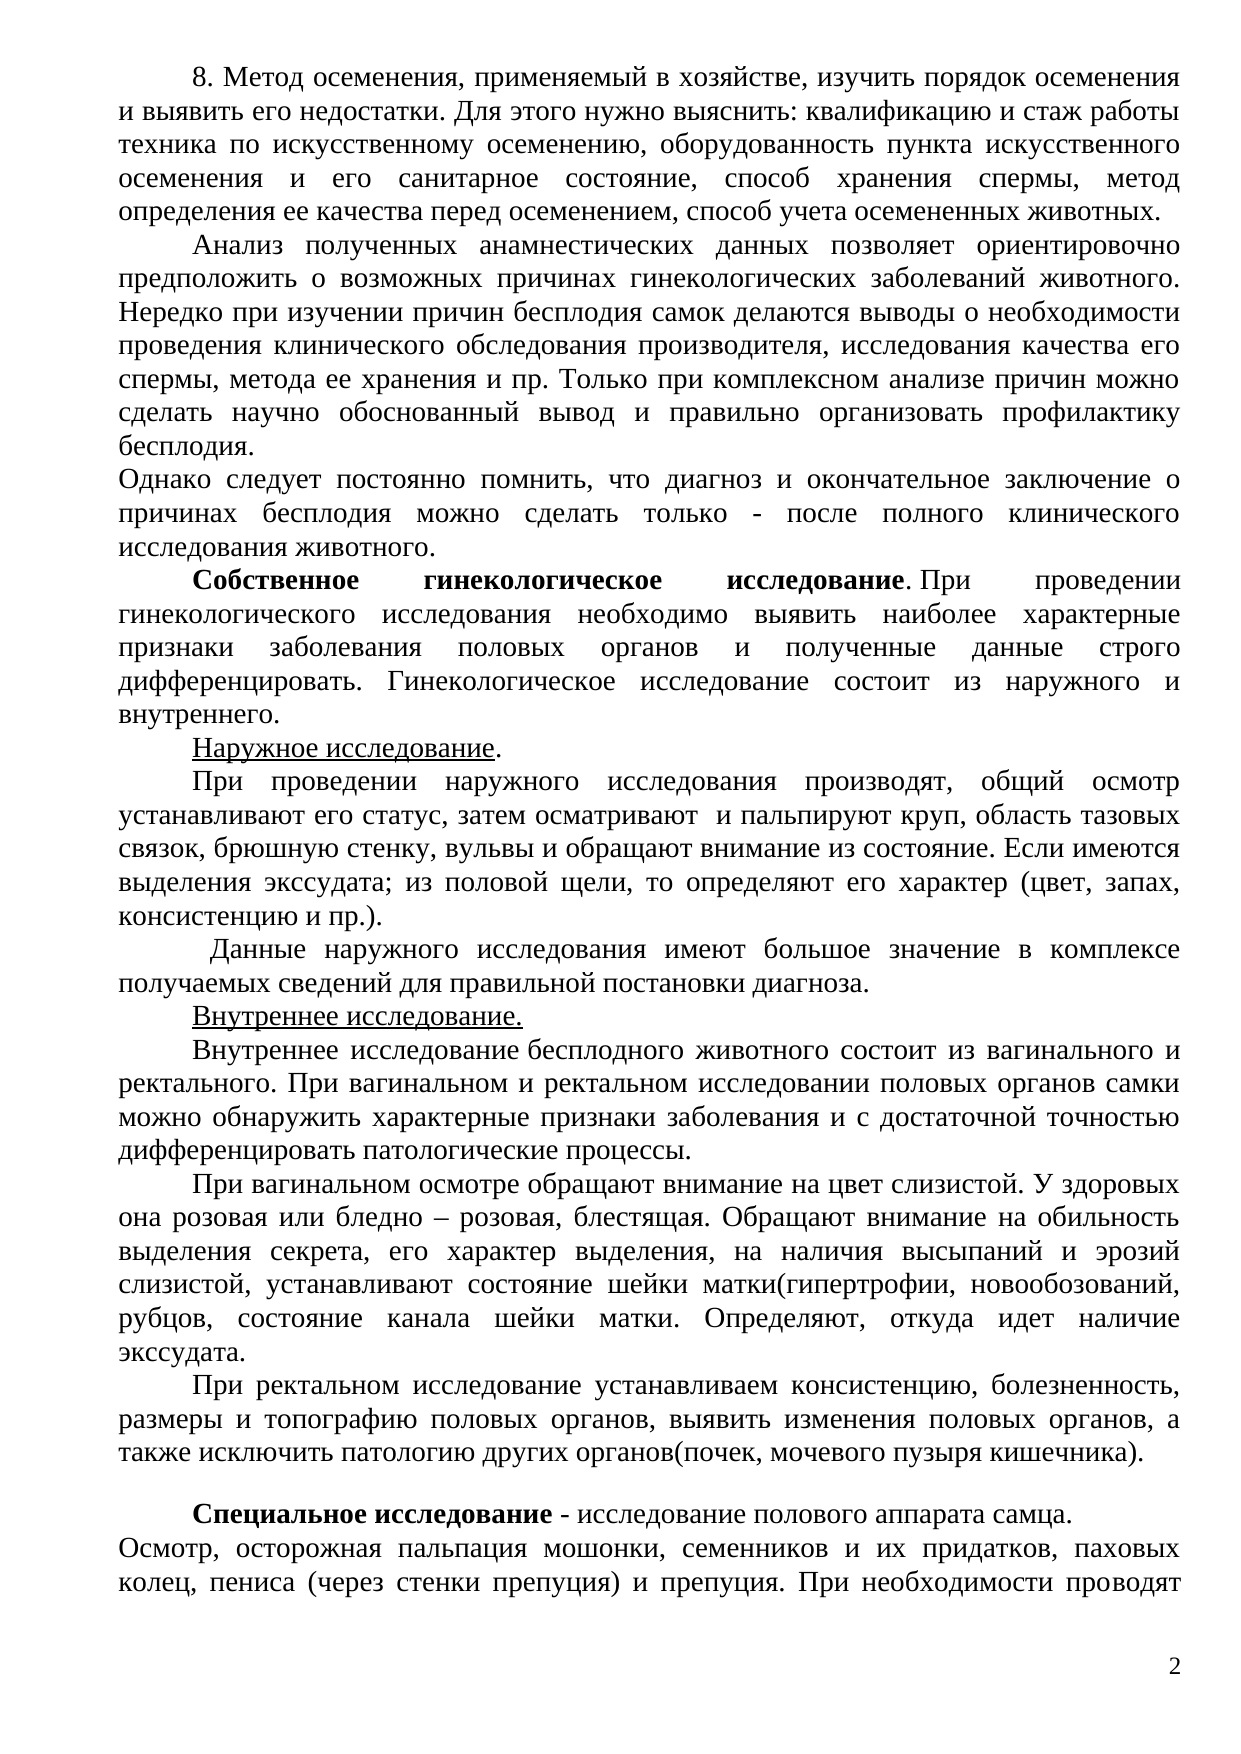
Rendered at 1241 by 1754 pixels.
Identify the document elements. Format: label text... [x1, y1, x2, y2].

text Однако следует постоянно помнить, что диагноз и окончательное заключение о причинах бесплодия можно сделать только - после полного клинического исследования животного. [118, 462, 1181, 562]
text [118, 1530, 1181, 1597]
text При проведении наружного исследования производят, общий осмотр устанавливают его статус, затем осматривают и пальпируют круп, область тазовых связок, брюшную стенку, вульвы и обращают внимание из состояние. Если имеются выделения экссудата; из половой щели, то определяют его характер (цвет, запах, консистенцию и пр.). [118, 763, 1181, 931]
text Собственное гинекологическое исследование. При проведении гинекологического исследования необходимо выявить наиболее характерные признаки заболевания половых органов и полученные данные строго дифференцировать. Гинекологическое исследование состоит из наружного и внутреннего. [118, 562, 1181, 730]
text Анализ полученных анамнестических данных позволяет ориентировочно предположить о возможных причинах гинекологических заболеваний животного. Нередко при изучении причин бесплодия самок делаются выводы о необходимости проведения клинического обследования производителя, исследования качества его спермы, метода ее хранения и пр. Только при комплексном анализе причин можно сделать научно обоснованный вывод и правильно организовать профилактику бесплодия. [118, 227, 1181, 462]
text 8. Метод осеменения, применяемый в хозяйстве, изучить порядок осеменения и выявить его недостатки. Для этого нужно выяснить: квалификацию и стаж работы техника по искусственному осеменению, оборудованность пункта искусственного осеменения и его санитарное состояние, способ хранения спермы, метод определения ее качества перед осеменением, способ учета осемененных животных. [118, 59, 1181, 227]
text Специальное исследование - исследование полового аппарата самца. [118, 1497, 1181, 1530]
text При вагинальном осмотре обращают внимание на цвет слизистой. У здоровых она розовая или бледно – розовая, блестящая. Обращают внимание на обильность выделения секрета, его характер выделения, на наличия высыпаний и эрозий слизистой, устанавливают состояние шейки матки(гипертрофии, новообозований, рубцов, состояние канала шейки матки. Определяют, откуда идет наличие экссудата. [118, 1166, 1181, 1367]
text Данные наружного исследования имеют большое значение в комплексе получаемых сведений для правильной постановки диагноза. [118, 931, 1181, 998]
text Внутреннее исследование. [118, 998, 1181, 1032]
text Внутреннее исследование бесплодного животного состоит из вагинального и ректального. При вагинальном и ректальном исследовании половых органов самки можно обнаружить характерные признаки заболевания и с достаточной точностью дифференцировать патологические процессы. [118, 1032, 1181, 1166]
text При ректальном исследование устанавливаем консистенцию, болезненность, размеры и топографию половых органов, выявить изменения половых органов, а также исключить патологию других органов(почек, мочевого пузыря кишечника). [118, 1367, 1181, 1468]
text Наружное исследование. [118, 730, 1181, 763]
